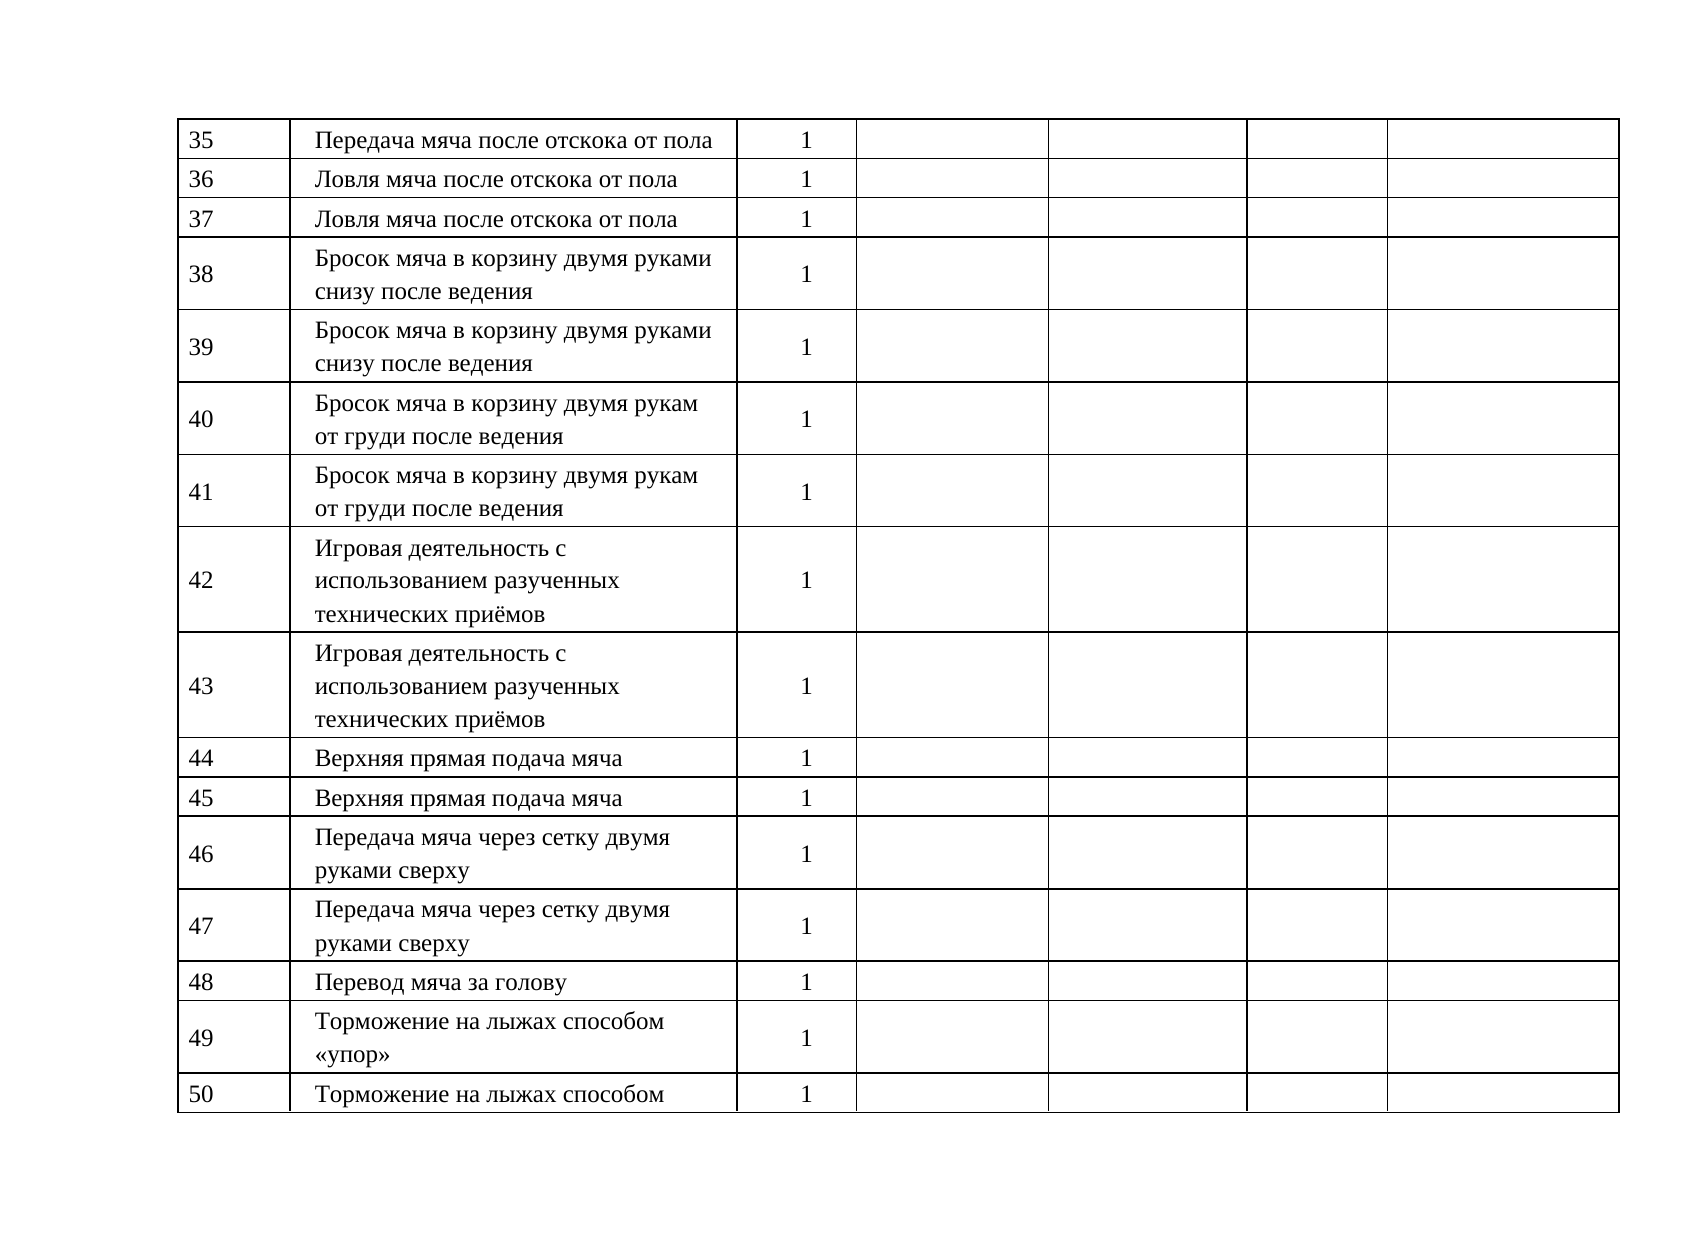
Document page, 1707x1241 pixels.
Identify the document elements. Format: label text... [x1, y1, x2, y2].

table_cell 38 [179, 238, 289, 309]
table_cell [1388, 159, 1618, 197]
table_cell [857, 527, 1048, 631]
table_cell [1248, 527, 1387, 631]
table_cell [1248, 633, 1387, 737]
table_cell [1388, 120, 1618, 157]
table_cell 48 [179, 962, 289, 999]
table_cell [1388, 633, 1618, 737]
table_cell 1 [738, 962, 856, 999]
table_cell Игровая деятельность с использованием разученных технических приёмов [291, 527, 736, 631]
table_cell [1248, 455, 1387, 526]
table_cell [1049, 817, 1246, 888]
table_cell [1248, 962, 1387, 999]
table_cell [1388, 738, 1618, 776]
table_cell 1 [738, 1001, 856, 1072]
table_cell [1388, 1074, 1618, 1111]
table_cell [857, 817, 1048, 888]
table_cell [1388, 778, 1618, 815]
table_cell 1 [738, 817, 856, 888]
table_cell [857, 633, 1048, 737]
table_cell Ловля мяча после отскока от пола [291, 159, 736, 197]
table_cell 1 [738, 383, 856, 453]
table_cell 37 [179, 198, 289, 236]
table_cell 1 [738, 120, 856, 157]
table_cell Ловля мяча после отскока от пола [291, 198, 736, 236]
table_cell [1049, 383, 1246, 453]
table_cell [1388, 455, 1618, 526]
table_cell 1 [738, 159, 856, 197]
table_cell [1388, 817, 1618, 888]
table_cell [1388, 198, 1618, 236]
table_cell [1248, 1074, 1387, 1111]
table_cell 43 [179, 633, 289, 737]
table_cell [1388, 1001, 1618, 1072]
table_cell [1049, 778, 1246, 815]
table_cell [291, 1074, 736, 1111]
table_cell 1 [738, 310, 856, 381]
table_cell 45 [179, 778, 289, 815]
table_cell 1 [738, 198, 856, 236]
table_cell [1049, 455, 1246, 526]
table_cell Бросок мяча в корзину двумя рукам от груди после ведения [291, 455, 736, 526]
table_cell 41 [179, 455, 289, 526]
table_cell [1248, 310, 1387, 381]
table_cell 50 [179, 1074, 289, 1111]
table_cell Бросок мяча в корзину двумя руками снизу после ведения [291, 238, 736, 309]
table_cell [1049, 962, 1246, 999]
table_cell Бросок мяча в корзину двумя руками снизу после ведения [291, 310, 736, 381]
table_cell 40 [179, 383, 289, 453]
table_cell 46 [179, 817, 289, 888]
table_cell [291, 120, 736, 157]
table_cell 39 [179, 310, 289, 381]
table_cell Игровая деятельность с использованием разученных технических приёмов [291, 633, 736, 737]
table_cell [1388, 890, 1618, 960]
table_cell [857, 778, 1048, 815]
table_cell [1049, 159, 1246, 197]
table_cell 35 [179, 120, 289, 157]
table_cell 1 [738, 890, 856, 960]
table_cell [857, 198, 1048, 236]
table_cell 1 [738, 455, 856, 526]
table_cell [1388, 383, 1618, 453]
table_cell [1049, 1001, 1246, 1072]
table_cell [1049, 238, 1246, 309]
table_cell [1049, 633, 1246, 737]
table_cell Передача мяча через сетку двумя руками сверху [291, 890, 736, 960]
table_cell [1049, 120, 1246, 157]
table_cell [857, 383, 1048, 453]
table_cell [1248, 738, 1387, 776]
table_cell 49 [179, 1001, 289, 1072]
table_cell [1248, 120, 1387, 157]
table_cell 47 [179, 890, 289, 960]
table_cell 1 [738, 738, 856, 776]
table_cell [1248, 198, 1387, 236]
table_cell Верхняя прямая подача мяча [291, 738, 736, 776]
table_cell [857, 120, 1048, 157]
table_cell [1049, 527, 1246, 631]
table_cell 36 [179, 159, 289, 197]
table_cell [857, 159, 1048, 197]
table_cell Верхняя прямая подача мяча [291, 778, 736, 815]
table_cell [1049, 310, 1246, 381]
table_cell [1248, 778, 1387, 815]
table_cell [857, 738, 1048, 776]
table_cell Торможение на лыжах способом «упор» [291, 1001, 736, 1072]
table_cell [857, 890, 1048, 960]
table_cell [857, 238, 1048, 309]
table_cell 1 [738, 238, 856, 309]
table_cell [857, 962, 1048, 999]
table_cell [1248, 890, 1387, 960]
table_cell [1388, 310, 1618, 381]
table_cell [1049, 890, 1246, 960]
table_cell [1248, 1001, 1387, 1072]
table_cell 1 [738, 527, 856, 631]
table_cell [857, 1001, 1048, 1072]
table_cell [857, 310, 1048, 381]
table_cell [1388, 238, 1618, 309]
table_cell Перевод мяча за голову [291, 962, 736, 999]
table_cell [1049, 738, 1246, 776]
table_cell Передача мяча через сетку двумя руками сверху [291, 817, 736, 888]
table_cell 42 [179, 527, 289, 631]
table_cell 1 [738, 633, 856, 737]
table_cell Бросок мяча в корзину двумя рукам от груди после ведения [291, 383, 736, 453]
table_cell [857, 455, 1048, 526]
table_cell 44 [179, 738, 289, 776]
table_cell 1 [738, 1074, 856, 1111]
table_cell [1049, 1074, 1246, 1111]
table_cell [857, 1074, 1048, 1111]
table_cell [1388, 962, 1618, 999]
table_cell [1248, 383, 1387, 453]
table_cell 1 [738, 778, 856, 815]
table_cell [1388, 527, 1618, 631]
table_cell [1248, 817, 1387, 888]
table_cell [1248, 238, 1387, 309]
table_cell [1049, 198, 1246, 236]
table_cell [1248, 159, 1387, 197]
